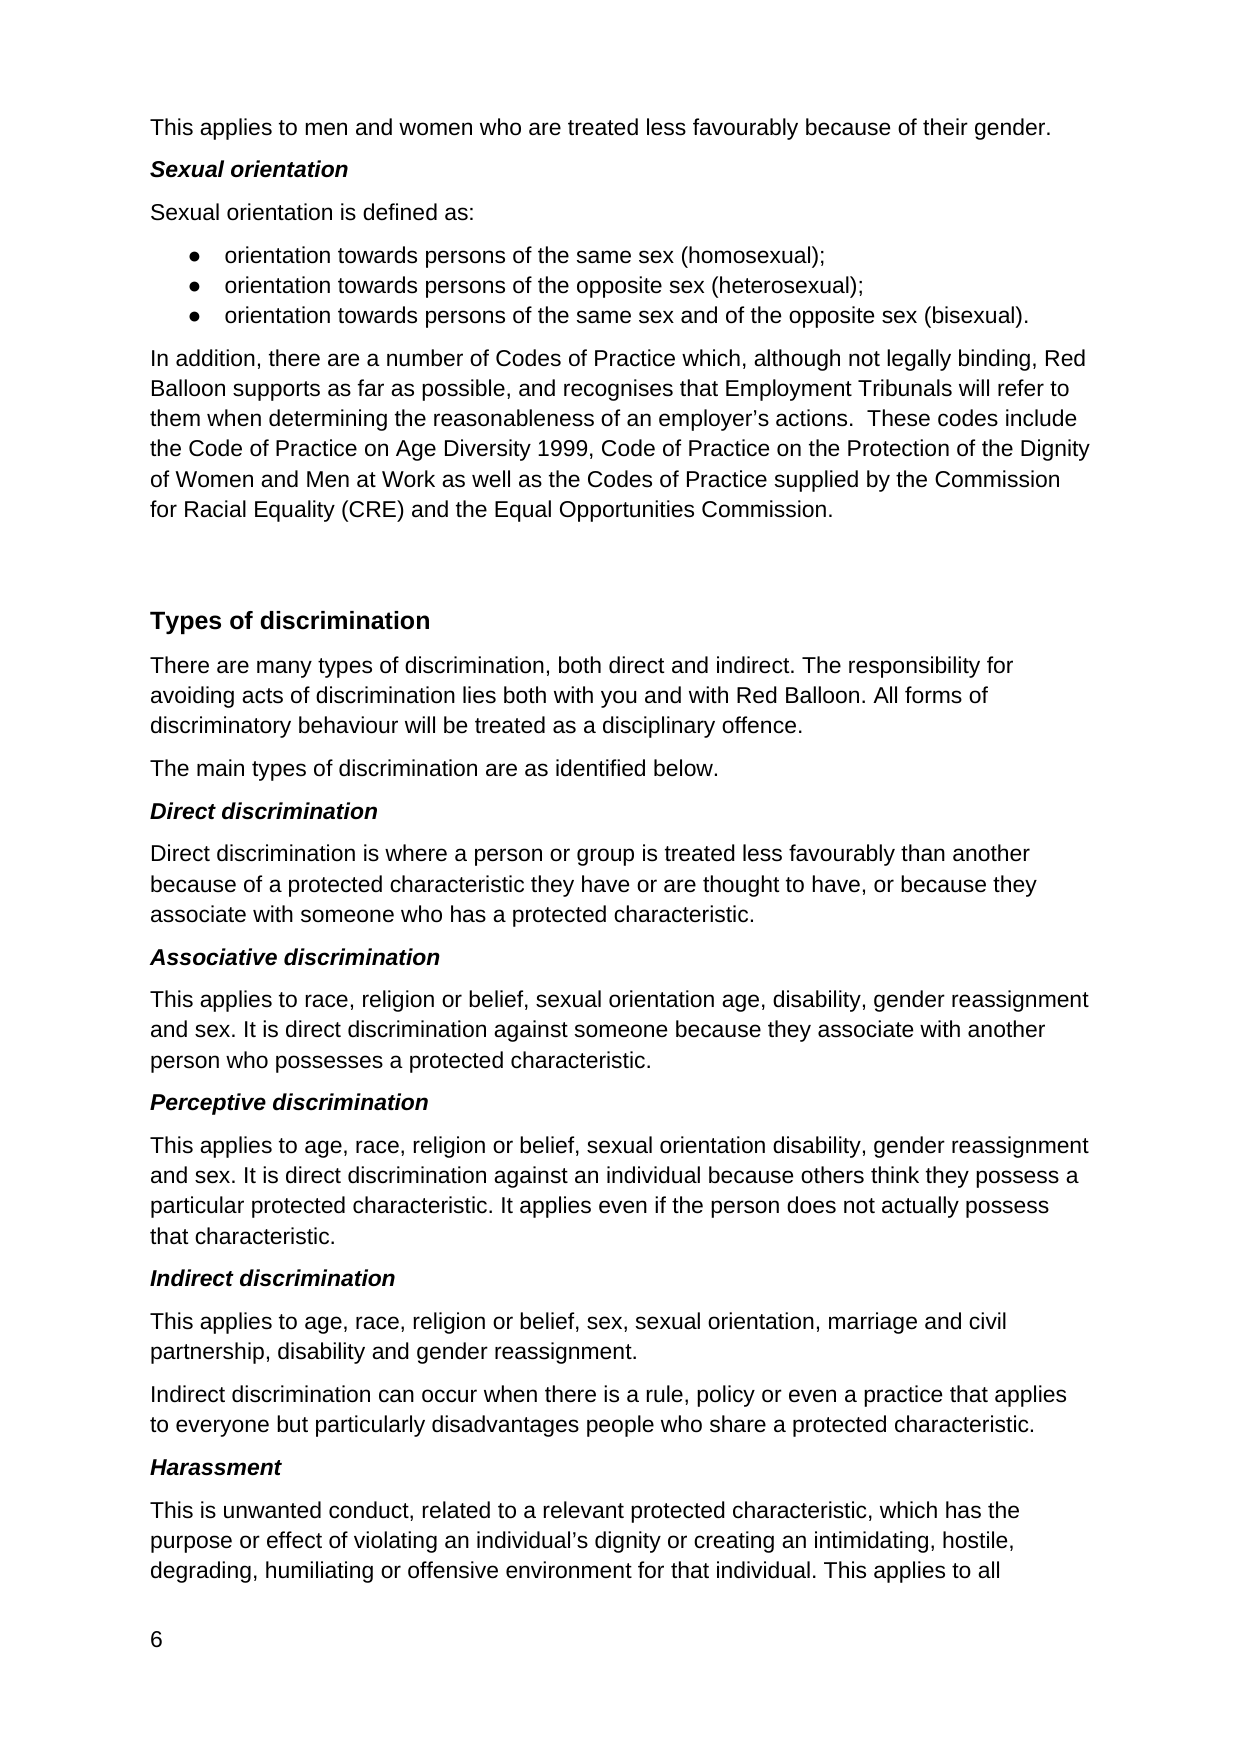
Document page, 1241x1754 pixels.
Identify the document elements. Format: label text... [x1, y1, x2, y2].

text Indirect discrimination [150, 1265, 1090, 1292]
text Sexual orientation is defined as: [150, 199, 1090, 225]
text This applies to age, race, religion or belief, sex, sexual orientation, marriage and civil partnership, disability and gender reassignment. [150, 1308, 1090, 1364]
text Indirect discrimination can occur when there is a rule, policy or even a practice that applies to everyone but particularly disadvantages people who share a protected characteristic. [150, 1381, 1090, 1437]
text Sexual orientation [150, 156, 1090, 183]
text Perceptive discrimination [150, 1089, 1090, 1116]
text Direct discrimination [150, 798, 1090, 824]
text In addition, there are a number of Codes of Practice which, although not legally binding, Red Balloon supports as far as possible, and recognises that Employment Tribunals will refer to them when determining the reasonableness of an employer’s actions. These codes include the Code of Practice on Age Diversity 1999, Code of Practice on the Protection of the Dignity of Women and Men at Work as well as the Codes of Practice supplied by the Commission for Racial Equality (CRE) and the Equal Opportunities Commission. [150, 345, 1090, 522]
text Direct discrimination is where a person or group is treated less favourably than another because of a protected characteristic they have or are thought to have, or because they associate with someone who has a protected characteristic. [150, 840, 1090, 927]
list orientation towards persons of the same sex and of the opposite sex (bisexual). [187, 302, 1090, 328]
text Harassment [150, 1454, 1090, 1480]
list orientation towards persons of the same sex (homosexual); [187, 242, 1090, 268]
text There are many types of discrimination, both direct and indirect. The responsibility for avoiding acts of discrimination lies both with you and with Red Balloon. All forms of discriminatory behaviour will be treated as a disciplinary offence. [150, 652, 1090, 738]
text Types of discrimination [150, 606, 1090, 635]
text This applies to men and women who are treated less favourably because of their gender. [150, 113, 1090, 140]
text The main types of discrimination are as identified below. [150, 755, 1090, 781]
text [150, 1497, 1095, 1583]
text This applies to race, religion or belief, sexual orientation age, disability, gender reassignment and sex. It is direct discrimination against someone because they associate with another person who possesses a protected characteristic. [150, 986, 1090, 1073]
list orientation towards persons of the opposite sex (heterosexual); [187, 272, 1090, 298]
text Associative discrimination [150, 943, 1090, 970]
text This applies to age, race, religion or belief, sexual orientation disability, gender reassignment and sex. It is direct discrimination against an individual because others think they possess a particular protected characteristic. It applies even if the person does not actually possess that characteristic. [150, 1132, 1090, 1249]
